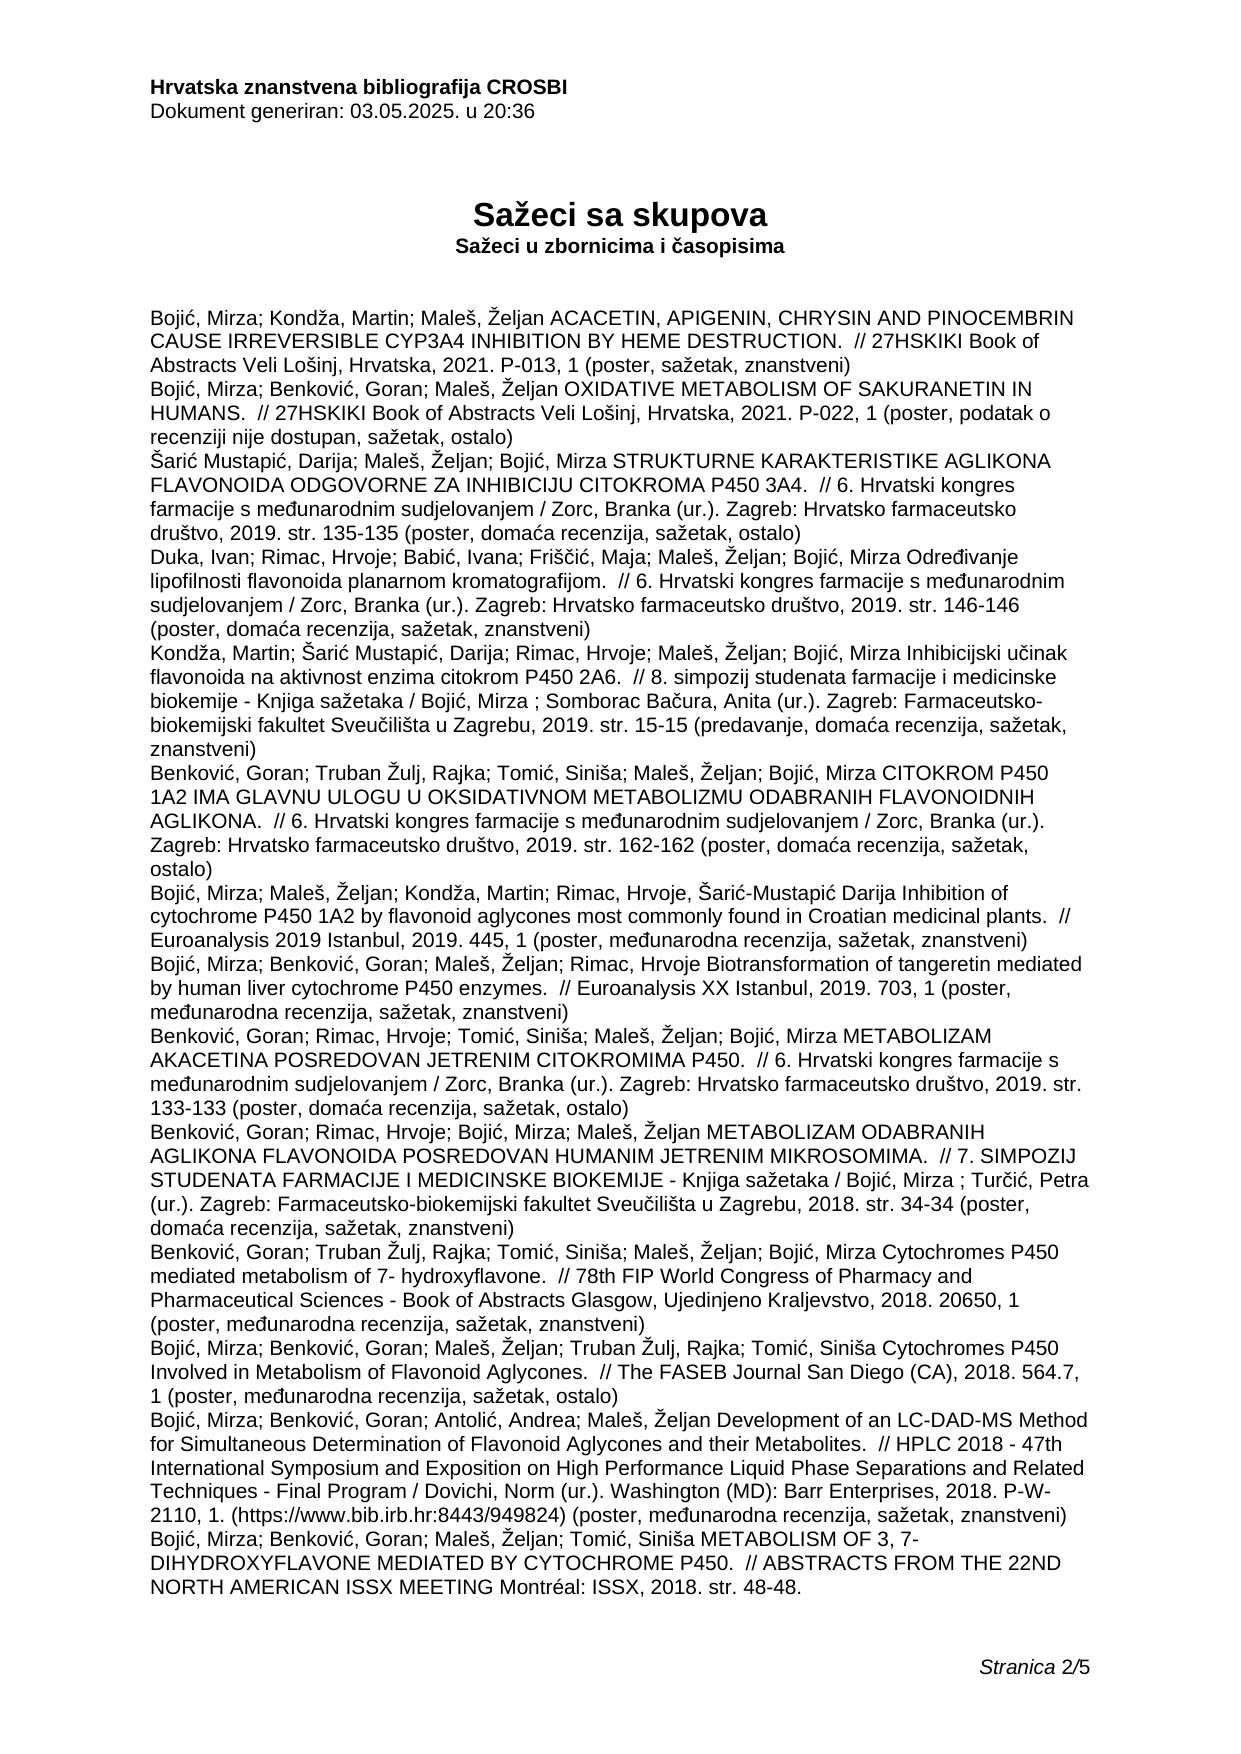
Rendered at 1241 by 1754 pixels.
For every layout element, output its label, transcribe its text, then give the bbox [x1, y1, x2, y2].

text Bojić, Mirza; Benković, Goran; Maleš, Željan; Rimac, Hrvoje [150, 952, 1090, 1024]
subtitle Sažeci sa skupova [150, 195, 1090, 233]
text Benković, Goran; Rimac, Hrvoje; Bojić, Mirza; Maleš, Željan [150, 1120, 1090, 1240]
text Bojić, Mirza; Benković, Goran; Maleš, Željan; Truban Žulj, Rajka; Tomić, Siniša [150, 1336, 1090, 1407]
text Bojić, Mirza; Benković, Goran; Antolić, Andrea; Maleš, Željan [150, 1407, 1090, 1527]
text Duka, Ivan; Rimac, Hrvoje; Babić, Ivana; Friščić, Maja; Maleš, Željan; Bojić, Mirza [150, 545, 1090, 641]
text Šarić Mustapić, Darija; Maleš, Željan; Bojić, Mirza [150, 449, 1090, 545]
text Benković, Goran; Rimac, Hrvoje; Tomić, Siniša; Maleš, Željan; Bojić, Mirza [150, 1024, 1090, 1120]
text Benković, Goran; Truban Žulj, Rajka; Tomić, Siniša; Maleš, Željan; Bojić, Mirza [150, 1240, 1090, 1336]
text Bojić, Mirza; Maleš, Željan; Kondža, Martin; Rimac, Hrvoje, Šarić-Mustapić Darija [150, 880, 1090, 952]
text Benković, Goran; Truban Žulj, Rajka; Tomić, Siniša; Maleš, Željan; Bojić, Mirza [150, 761, 1090, 880]
text Kondža, Martin; Šarić Mustapić, Darija; Rimac, Hrvoje; Maleš, Željan; Bojić, Mirza [150, 641, 1090, 761]
text Bojić, Mirza; Kondža, Martin; Maleš, Željan [150, 305, 1090, 377]
subtitle Sažeci u zbornicima i časopisima [150, 233, 1090, 257]
text Bojić, Mirza; Benković, Goran; Maleš, Željan [150, 377, 1090, 449]
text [150, 1527, 1090, 1599]
